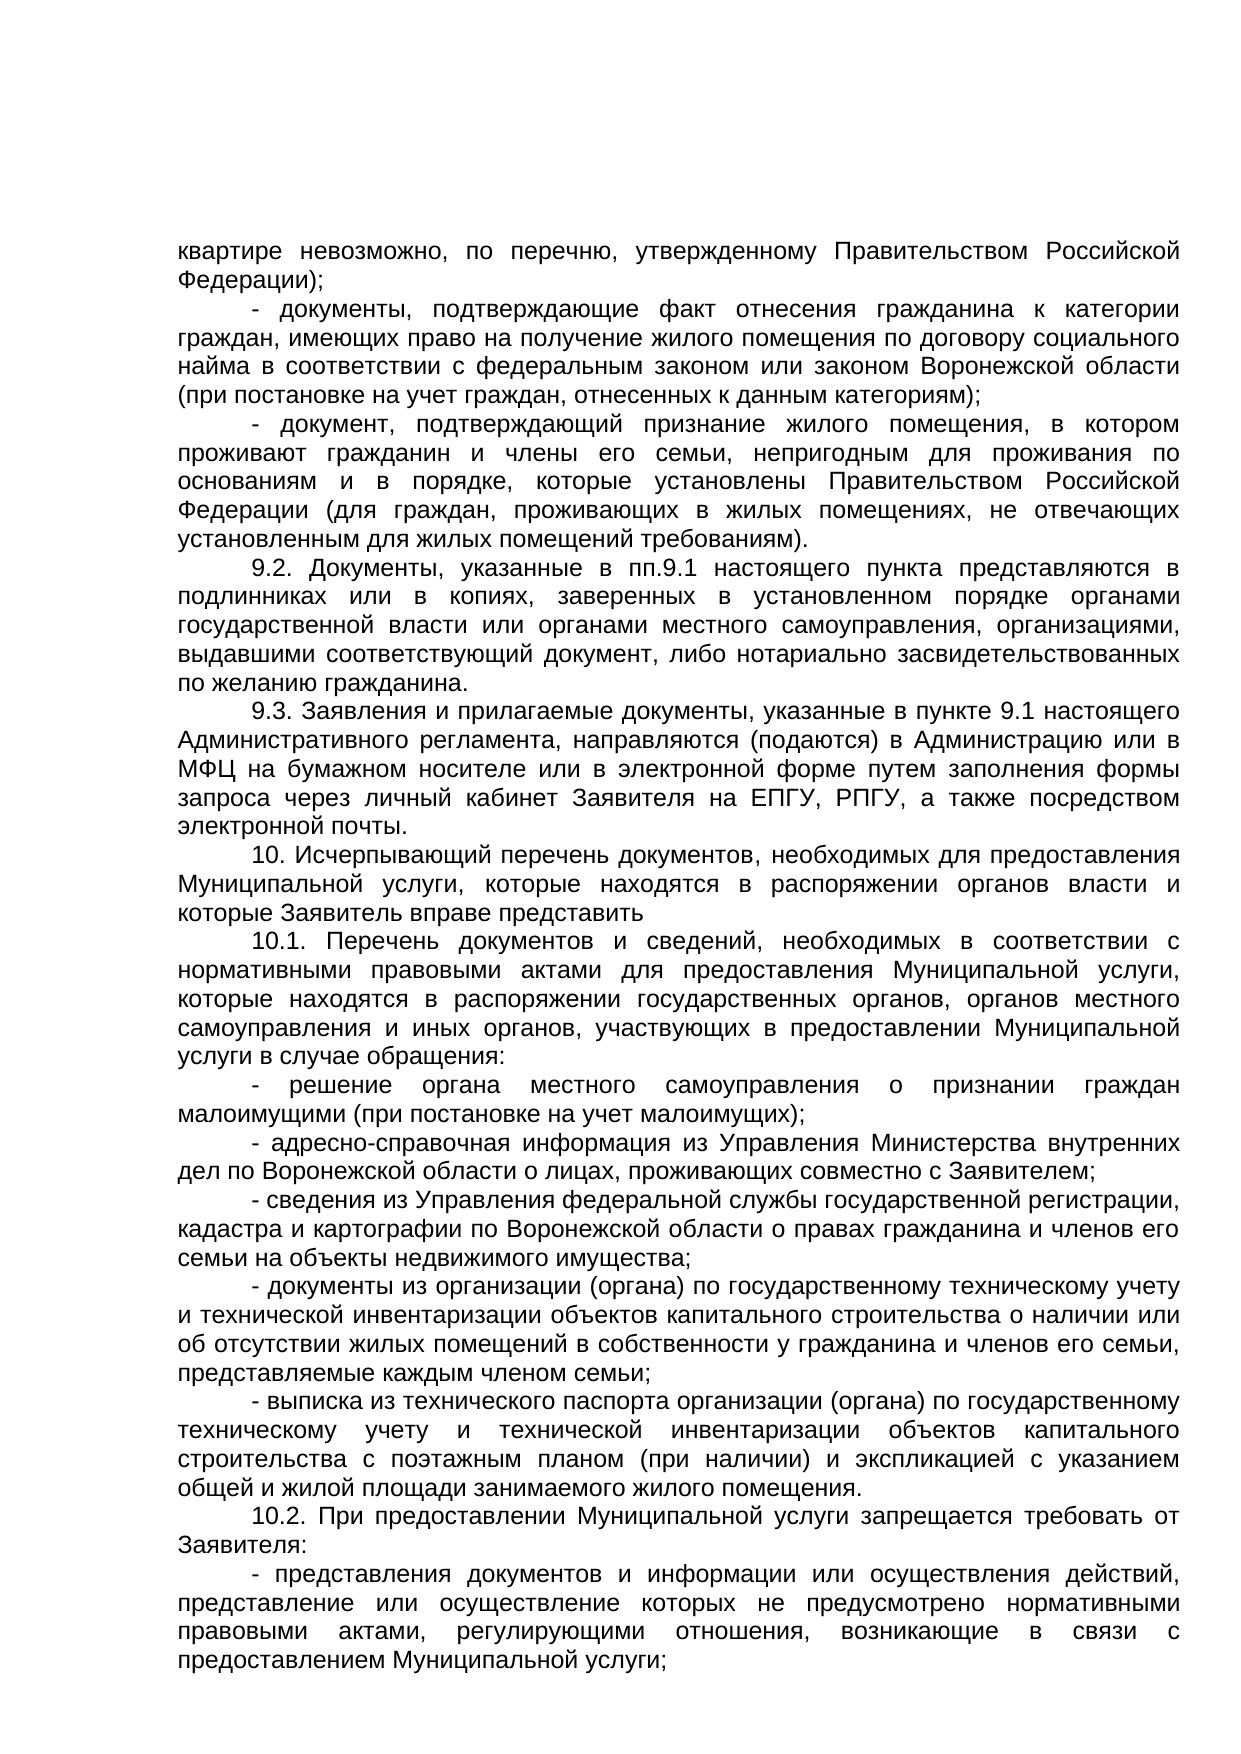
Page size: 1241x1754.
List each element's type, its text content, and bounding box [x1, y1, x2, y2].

text - решение органа местного самоуправления о признании граждан малоимущими (при постановке на учет малоимущих); [177, 1070, 1181, 1127]
text - выписка из технического паспорта организации (органа) по государственному техническому учету и технической инвентаризации объектов капитального строительства с поэтажным планом (при наличии) и экспликацией с указанием общей и жилой площади занимаемого жилого помещения. [177, 1386, 1181, 1501]
text - адресно-справочная информация из Управления Министерства внутренних дел по Воронежской области о лицах, проживающих совместно с Заявителем; [177, 1127, 1181, 1185]
text 10.1. Перечень документов и сведений, необходимых в соответствии с нормативными правовыми актами для предоставления Муниципальной услуги, которые находятся в распоряжении государственных органов, органов местного самоуправления и иных органов, участвующих в предоставлении Муниципальной услуги в случае обращения: [177, 926, 1181, 1070]
text - документ, подтверждающий признание жилого помещения, в котором проживают гражданин и члены его семьи, непригодным для проживания по основаниям и в порядке, которые установлены Правительством Российской Федерации (для граждан, проживающих в жилых помещениях, не отвечающих установленным для жилых помещений требованиям). [177, 409, 1181, 552]
text - сведения из Управления федеральной службы государственной регистрации, кадастра и картографии по Воронежской области о правах гражданина и членов его семьи на объекты недвижимого имущества; [177, 1185, 1181, 1271]
text - документы из организации (органа) по государственному техническому учету и технической инвентаризации объектов капитального строительства о наличии или об отсутствии жилых помещений в собственности у гражданина и членов его семьи, представляемые каждым членом семьи; [177, 1271, 1181, 1386]
text 10. Исчерпывающий перечень документов, необходимых для предоставления Муниципальной услуги, которые находятся в распоряжении органов власти и которые Заявитель вправе представить [177, 840, 1181, 926]
text - документы, подтверждающие факт отнесения гражданина к категории граждан, имеющих право на получение жилого помещения по договору социального найма в соответствии с федеральным законом или законом Воронежской области (при постановке на учет граждан, отнесенных к данным категориям); [177, 294, 1181, 409]
text - представления документов и информации или осуществления действий, представление или осуществление которых не предусмотрено нормативными правовыми актами, регулирующими отношения, возникающие в связи с предоставлением Муниципальной услуги; [177, 1559, 1181, 1674]
text 10.2. При предоставлении Муниципальной услуги запрещается требовать от Заявителя: [177, 1501, 1181, 1559]
text 9.3. Заявления и прилагаемые документы, указанные в пункте 9.1 настоящего Административного регламента, направляются (подаются) в Администрацию или в МФЦ на бумажном носителе или в электронной форме путем заполнения формы запроса через личный кабинет Заявителя на ЕПГУ, РПГУ, а также посредством электронной почты. [177, 696, 1181, 840]
text 9.2. Документы, указанные в пп.9.1 настоящего пункта представляются в подлинниках или в копиях, заверенных в установленном порядке органами государственной власти или органами местного самоуправления, организациями, выдавшими соответствующий документ, либо нотариально засвидетельствованных по желанию гражданина. [177, 552, 1181, 696]
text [177, 236, 1181, 294]
